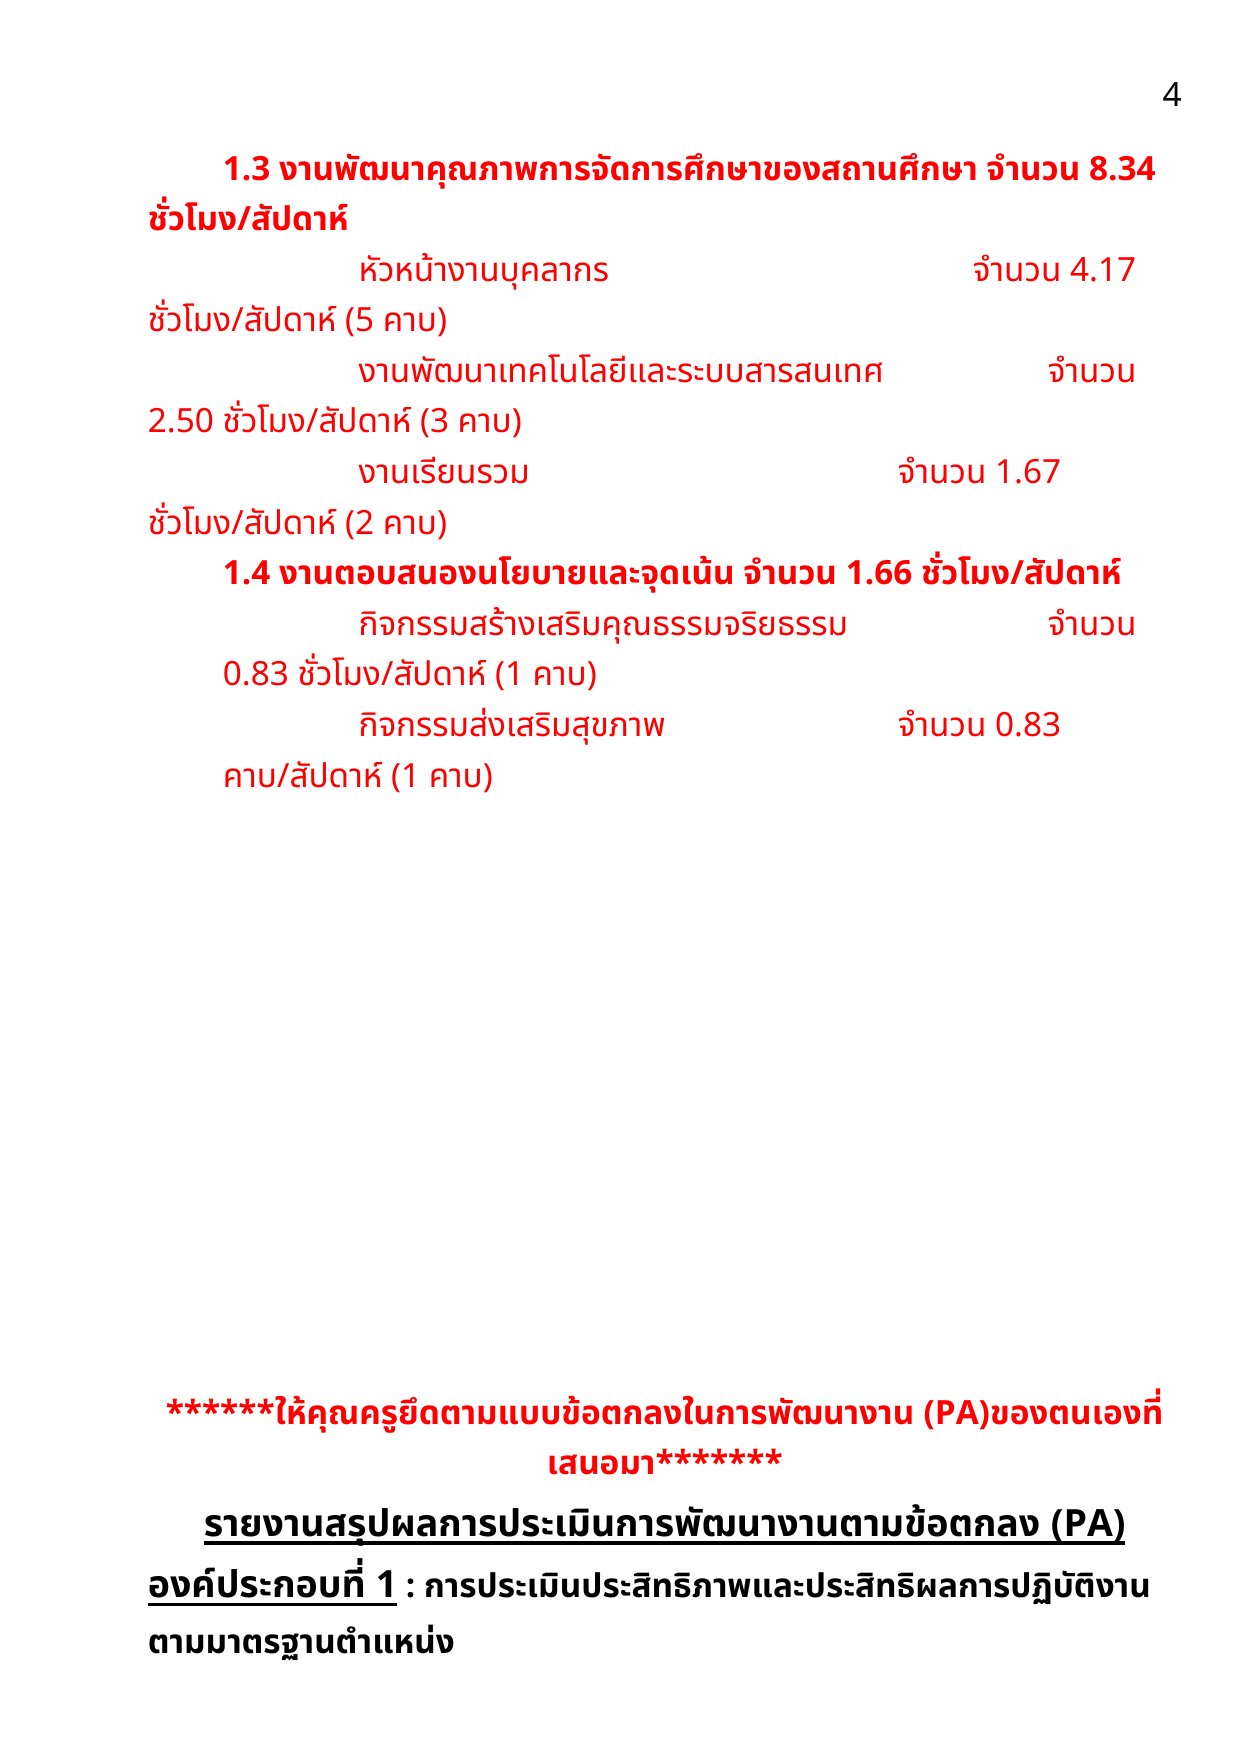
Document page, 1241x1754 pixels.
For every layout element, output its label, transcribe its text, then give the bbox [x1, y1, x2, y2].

text องค์ประกอบที่ 1 : การประเมินประสิทธิภาพและประสิทธิผลการปฏิบัติงานตามมาตรฐานตำแหน่ง [148, 1557, 1181, 1669]
text กิจกรรมสร้างเสริมคุณธรรมจริยธรรม จำนวน 0.83 ชั่วโมง/สัปดาห์ (1 คาบ) กิจกรรมส่งเสริมสุขภาพ จำนวน 0.83 คาบ/สัปดาห์ (1 คาบ) [223, 600, 1181, 802]
text หัวหน้างานบุคลากร จำนวน 4.17 ชั่วโมง/สัปดาห์ (5 คาบ) [148, 246, 1181, 347]
text 1.4 งานตอบสนองนโยบายและจุดเน้น จำนวน 1.66 ชั่วโมง/สัปดาห์ [148, 549, 1181, 600]
text งานพัฒนาเทคโนโลยีและระบบสารสนเทศ จำนวน 2.50 ชั่วโมง/สัปดาห์ (3 คาบ) งานเรียนรวม จำนวน 1.67 ชั่วโมง/สัปดาห์ (2 คาบ) [148, 347, 1181, 549]
text รายงานสรุปผลการประเมินการพัฒนางานตามข้อตกลง (PA) [148, 1496, 1181, 1553]
text 1.3 งานพัฒนาคุณภาพการจัดการศึกษาของสถานศึกษา จำนวน 8.34 ชั่วโมง/สัปดาห์ [148, 144, 1181, 246]
text ******ให้คุณครูยึดตามแบบข้อตกลงในการพัฒนางาน (PA)ของตนเองที่เสนอมา******* [148, 1388, 1181, 1490]
